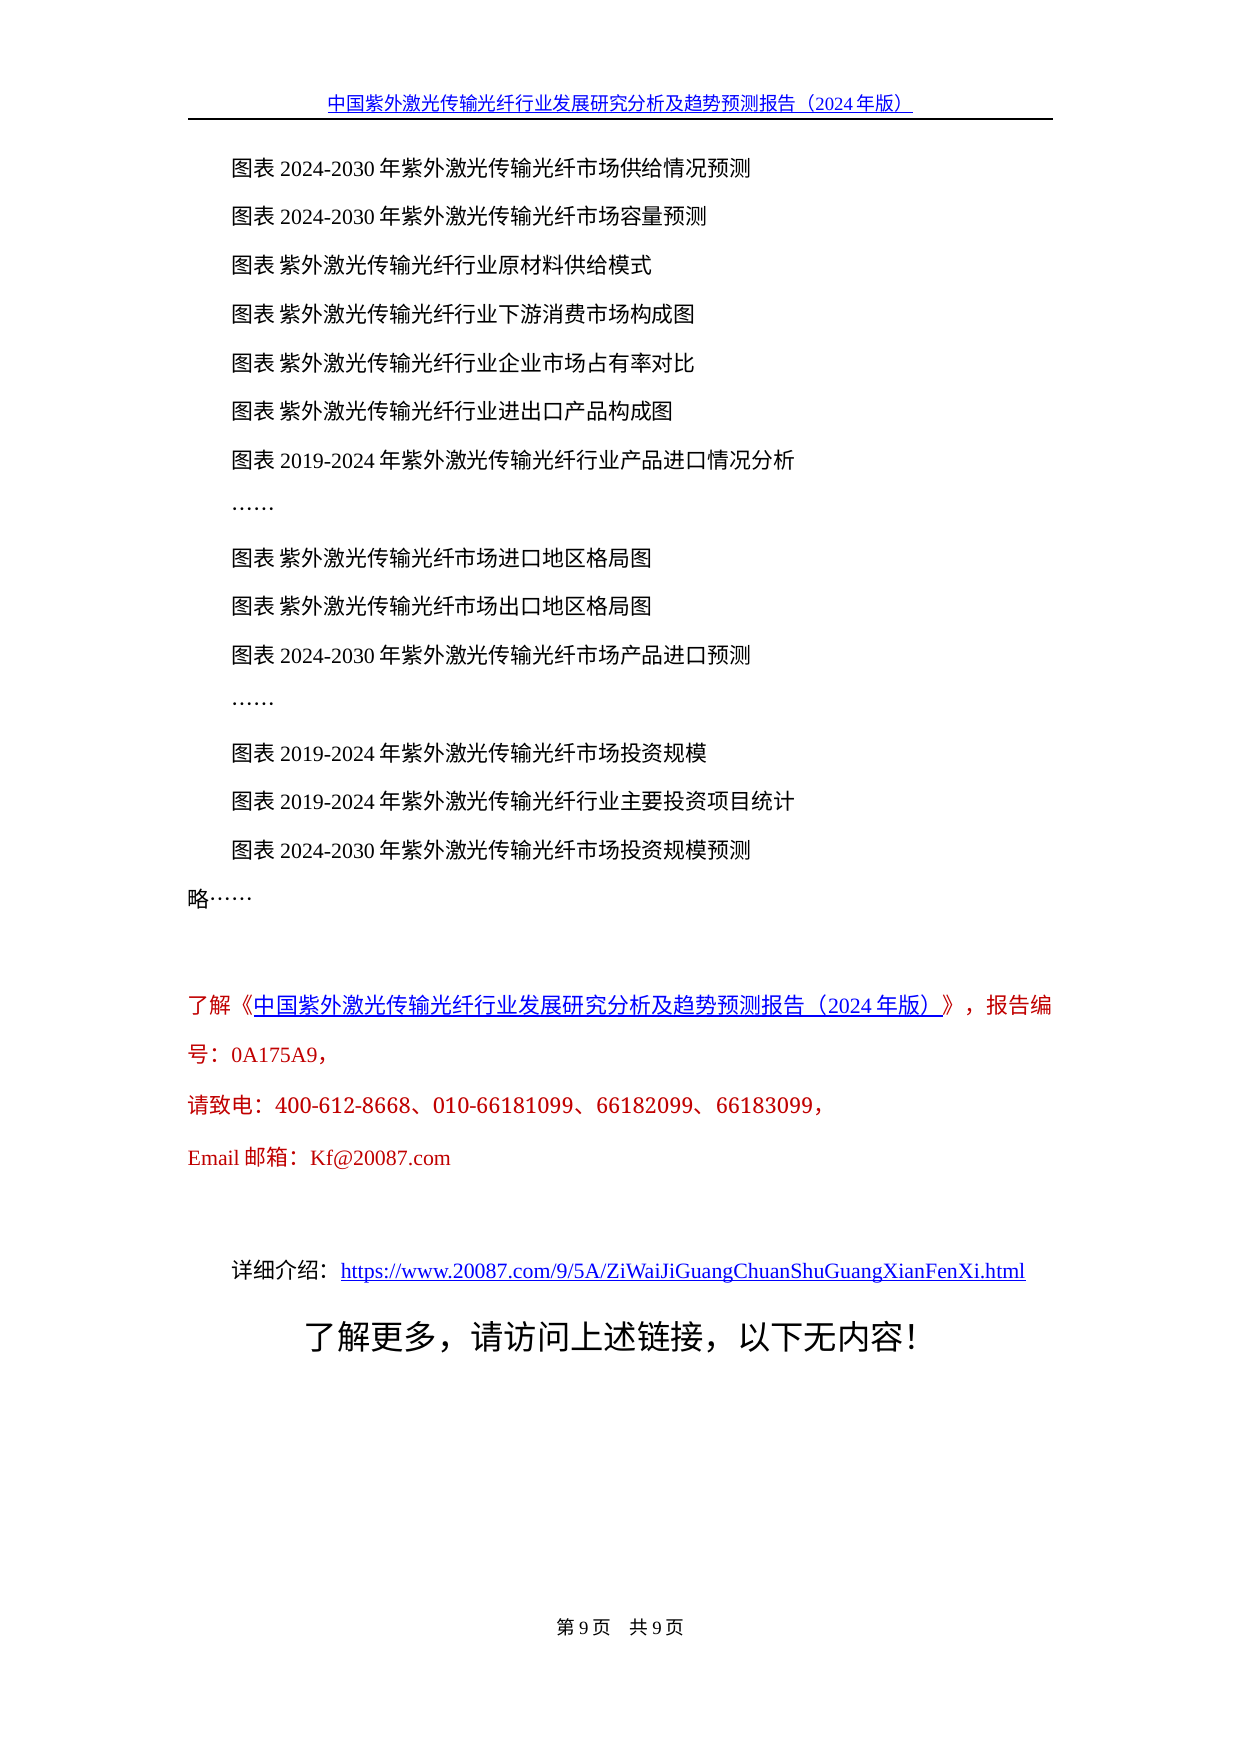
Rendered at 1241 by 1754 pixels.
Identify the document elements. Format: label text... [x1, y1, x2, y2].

text 详细介绍：https://www.20087.com/9/5A/ZiWaiJiGuangChuanShuGuangXianFenXi.html [187, 1253, 1053, 1285]
title 了解更多，请访问上述链接，以下无内容！ [187, 1303, 1053, 1368]
text 了解《中国紫外激光传输光纤行业发展研究分析及趋势预测报告（2024年版）》，报告编号：0A175A9， [187, 988, 1053, 1069]
text 请致电：400-612-8668、010-66181099、66182099、66183099， [187, 1088, 1053, 1121]
text Email邮箱：Kf@20087.com [187, 1140, 1053, 1172]
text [187, 150, 1053, 914]
